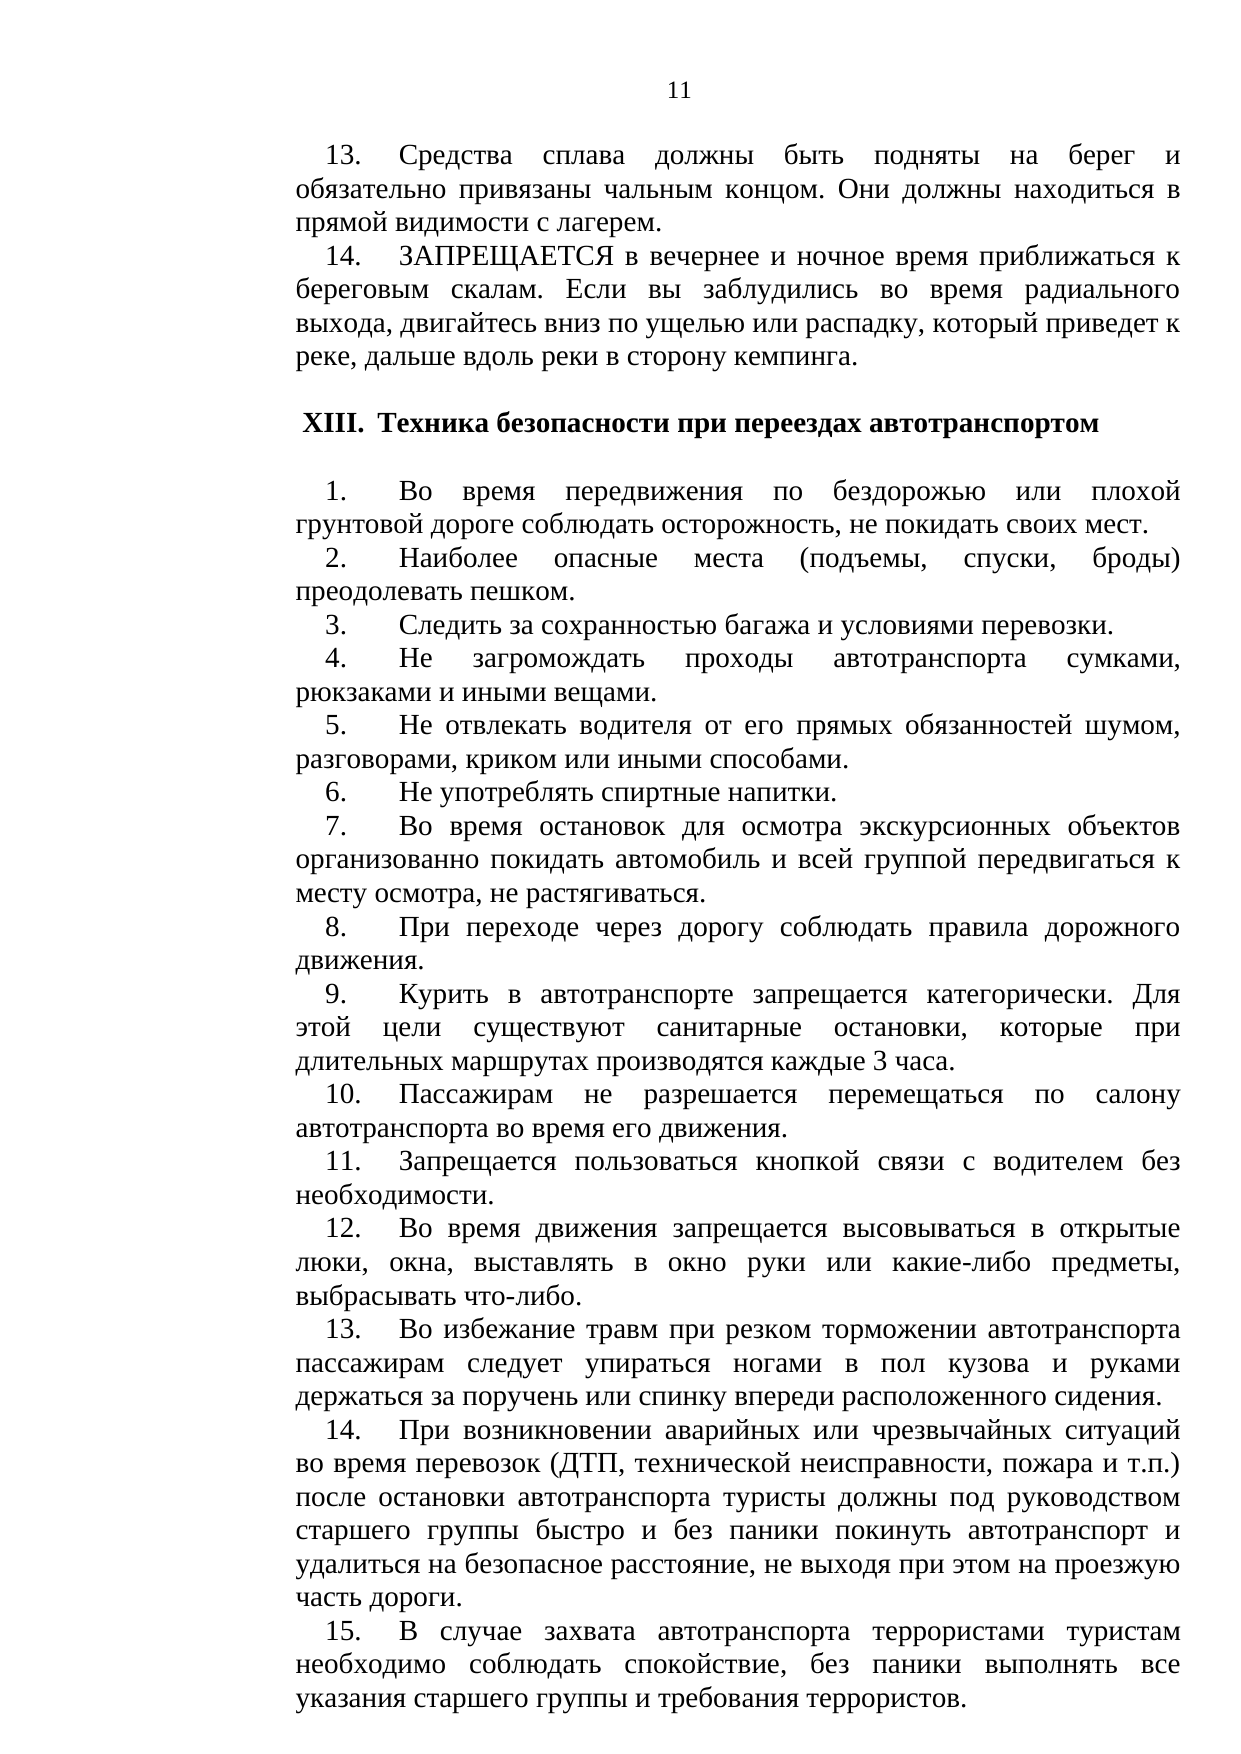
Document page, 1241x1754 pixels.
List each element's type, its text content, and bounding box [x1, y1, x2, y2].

list ЗАПРЕЩАЕТСЯ в вечернее и ночное время приближаться к береговым скалам. Если вы заблудились во время радиального выхода, двигайтесь вниз по ущелью или распадку, который приведет к реке, дальше вдоль реки в сторону кемпинга. [295, 238, 1181, 372]
list Во время остановок для осмотра экскурсионных объектов организованно покидать автомобиль и всей группой передвигаться к месту осмотра, не растягиваться. [295, 808, 1181, 909]
list Не загромождать проходы автотранспорта сумками, рюкзаками и иными вещами. [295, 640, 1181, 707]
list Во время движения запрещается высовываться в открытые люки, окна, выставлять в окно руки или какие-либо предметы, выбрасывать что-либо. [295, 1211, 1181, 1311]
list Средства сплава должны быть подняты на берег и обязательно привязаны чальным концом. Они должны находиться в прямой видимости с лагерем. [295, 137, 1181, 238]
list Техника безопасности при переездах автотранспортом [220, 406, 1181, 439]
list Не отвлекать водителя от его прямых обязанностей шумом, разговорами, криком или иными способами. [295, 707, 1181, 774]
list При переходе через дорогу соблюдать правила дорожного движения. [295, 909, 1181, 976]
list Запрещается пользоваться кнопкой связи с водителем без необходимости. [295, 1143, 1181, 1211]
list Во время передвижения по бездорожью или плохой грунтовой дороге соблюдать осторожность, не покидать своих мест. [295, 473, 1181, 540]
list Курить в автотранспорте запрещается категорически. Для этой цели существуют санитарные остановки, которые при длительных маршрутах производятся каждые 3 часа. [295, 976, 1181, 1076]
list В случае захвата автотранспорта террористами туристам необходимо соблюдать спокойствие, без паники выполнять все указания старшего группы и требования террористов. [295, 1613, 1181, 1714]
list Следить за сохранностью багажа и условиями перевозки. [295, 607, 1181, 640]
list При возникновении аварийных или чрезвычайных ситуаций во время перевозок (ДТП, технической неисправности, пожара и т.п.) после остановки автотранспорта туристы должны под руководством старшего группы быстро и без паники покинуть автотранспорт и удалиться на безопасное расстояние, не выходя при этом на проезжую часть дороги. [295, 1412, 1181, 1613]
list Наиболее опасные места (подъемы, спуски, броды) преодолевать пешком. [295, 540, 1181, 607]
list Не употреблять спиртные напитки. [295, 774, 1181, 808]
list Во избежание травм при резком торможении автотранспорта пассажирам следует упираться ногами в пол кузова и руками держаться за поручень или спинку впереди расположенного сидения. [295, 1311, 1181, 1412]
list Пассажирам не разрешается перемещаться по салону автотранспорта во время его движения. [295, 1076, 1181, 1143]
